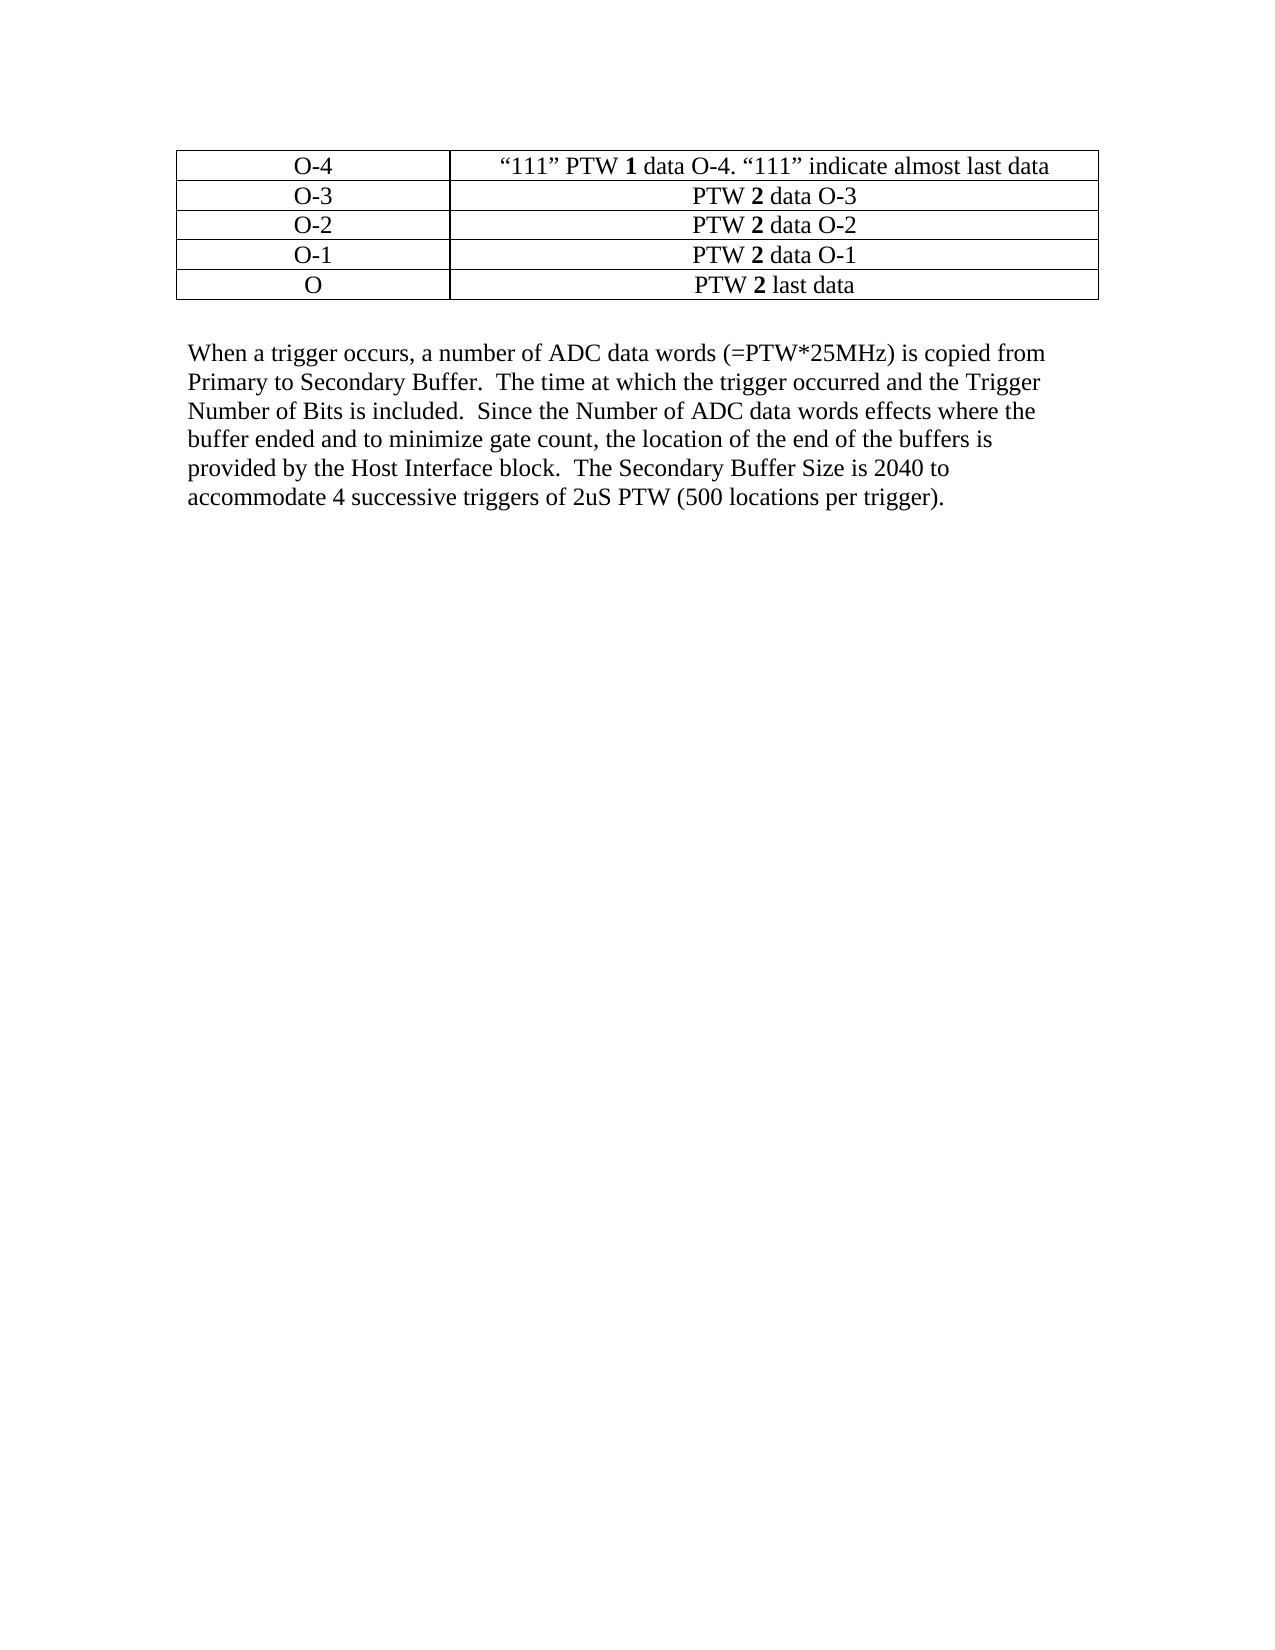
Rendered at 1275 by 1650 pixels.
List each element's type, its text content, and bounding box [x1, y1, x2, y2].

table_cell PTW 2 data O-3 [451, 181, 1098, 209]
table_cell O-4 [177, 151, 449, 180]
table_cell O-3 [177, 181, 449, 209]
table_cell O [177, 270, 449, 299]
table_cell PTW 2 data O-1 [451, 240, 1098, 269]
table_cell O-1 [177, 240, 449, 269]
table_cell O-2 [177, 211, 449, 239]
text When a trigger occurs, a number of ADC data words (=PTW*25MHz) is copied from Primary to Secondary Buffer. The time at which the trigger occurred and the Trigger Number of Bits is included. Since the Number of ADC data words effects where the buffer ended and to minimize gate count, the location of the end of the buffers is provided by the Host Interface block. The Secondary Buffer Size is 2040 to accommodate 4 successive triggers of 2uS PTW (500 locations per trigger). [187, 338, 1087, 511]
table_cell “111” PTW 1 data O-4. “111” indicate almost last data [451, 151, 1098, 180]
table_cell PTW 2 last data [451, 270, 1098, 299]
table_cell PTW 2 data O-2 [451, 211, 1098, 239]
